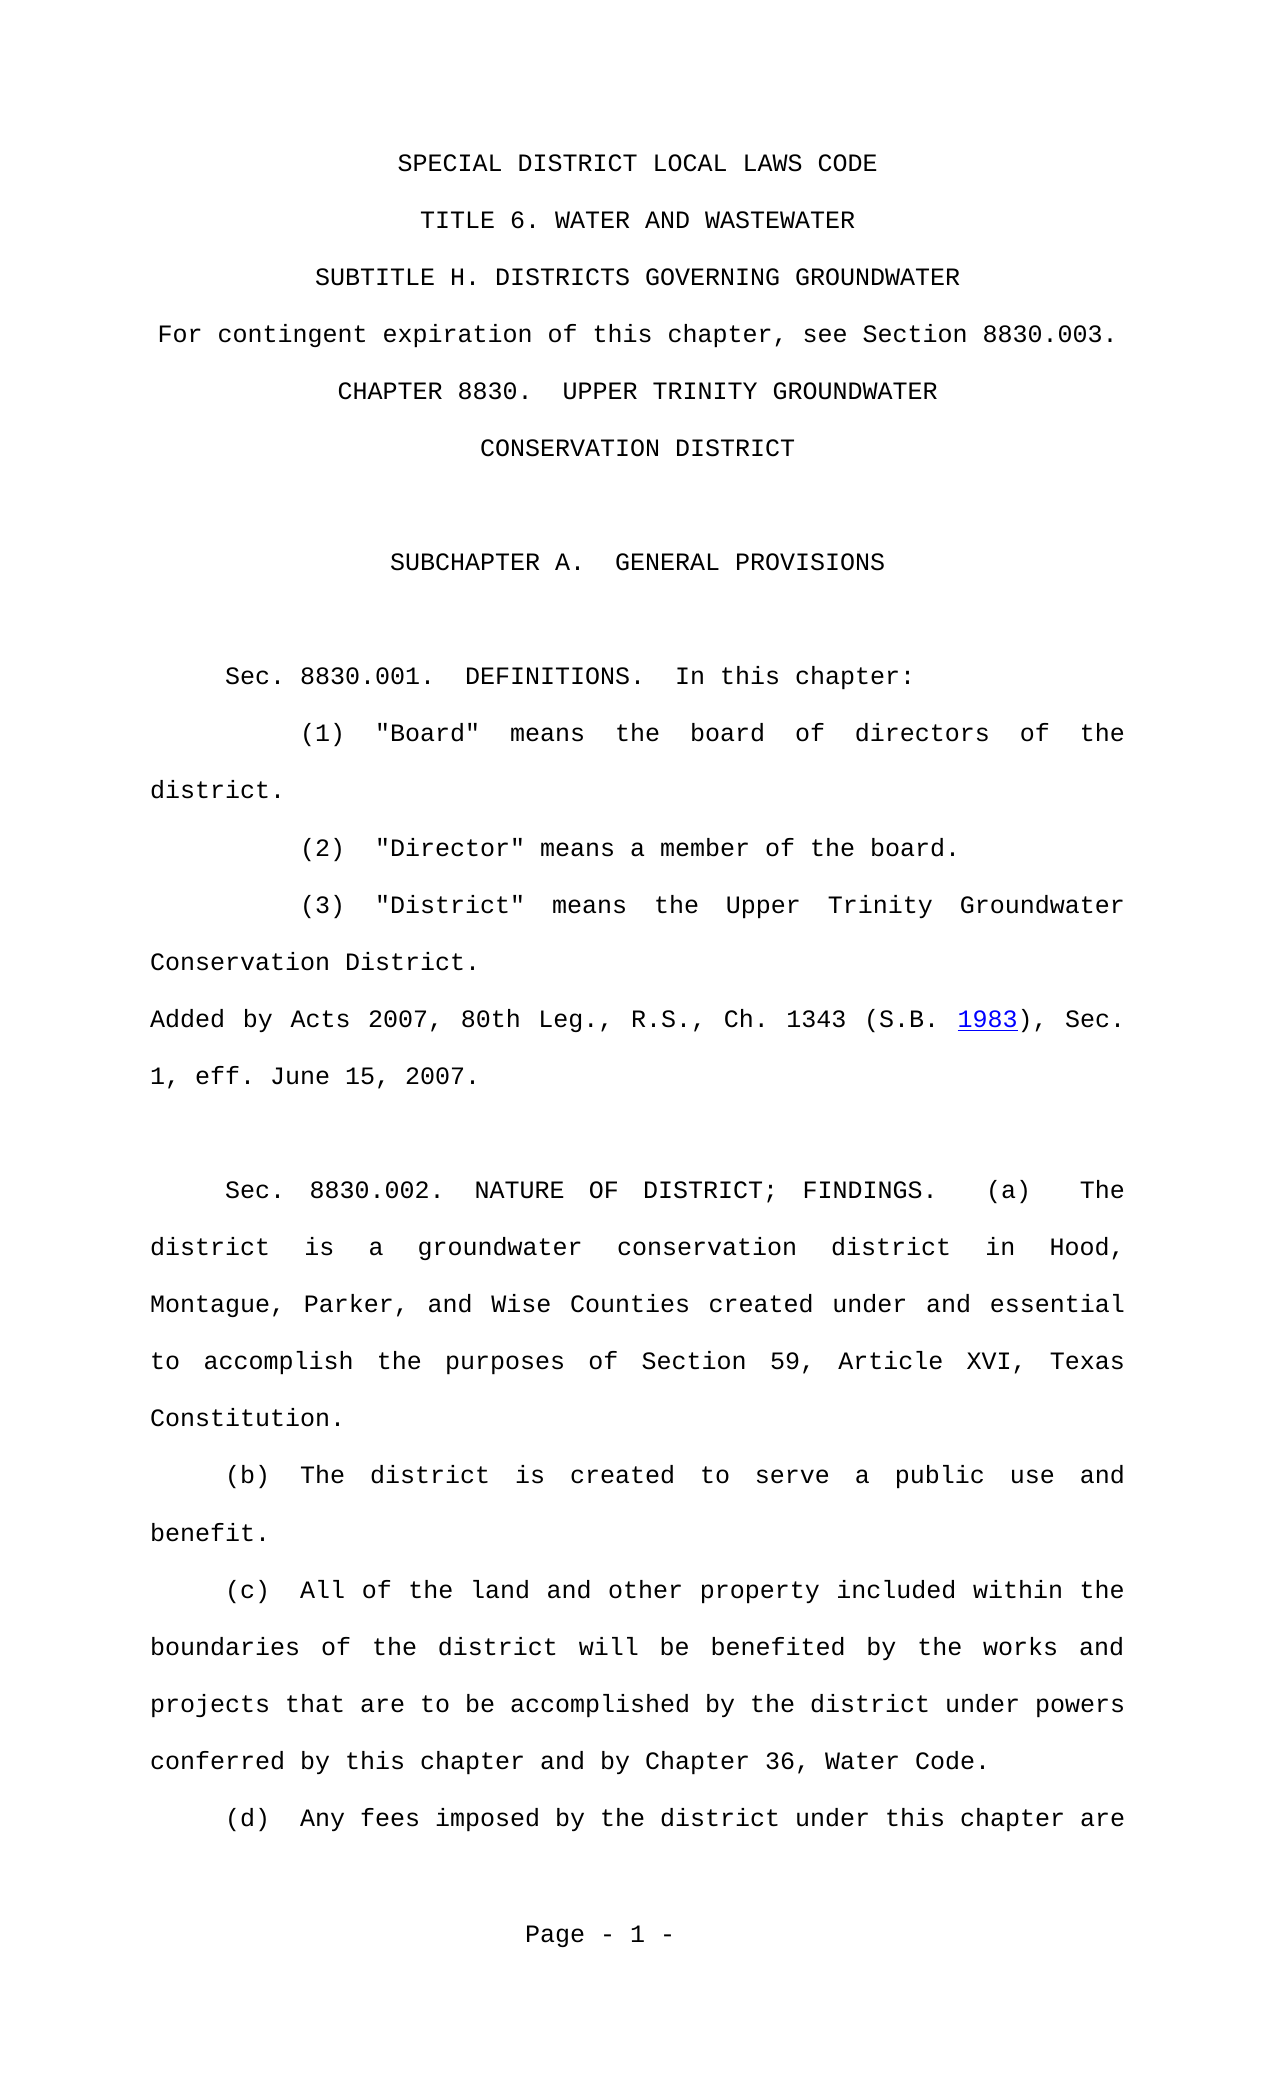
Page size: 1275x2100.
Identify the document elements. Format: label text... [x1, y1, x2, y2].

text TITLE 6. WATER AND WASTEWATER [150, 207, 1125, 236]
text (2) "Director" means a member of the board. [150, 835, 1125, 863]
text SUBCHAPTER A. GENERAL PROVISIONS [150, 549, 1125, 578]
text CONSERVATION DISTRICT [150, 435, 1125, 464]
text SPECIAL DISTRICT LOCAL LAWS CODE [150, 150, 1125, 178]
text (b) The district is created to serve a public use and benefit. [150, 1463, 1125, 1548]
text Added by Acts 2007, 80th Leg., R.S., Ch. 1343 (S.B. 1983), Sec. 1, eff. June 15, 2007. [150, 1006, 1125, 1092]
text Sec. 8830.002. NATURE OF DISTRICT; FINDINGS. (a) The district is a groundwater conservation district in Hood, Montague, Parker, and Wise Counties created under and essential to accomplish the purposes of Section 59, Article XVI, Texas Constitution. [150, 1177, 1125, 1434]
text (1) "Board" means the board of directors of the district. [150, 721, 1125, 806]
text For contingent expiration of this chapter, see Section 8830.003. [150, 321, 1125, 350]
text SUBTITLE H. DISTRICTS GOVERNING GROUNDWATER [150, 264, 1125, 293]
text (3) "District" means the Upper Trinity Groundwater Conservation District. [150, 892, 1125, 978]
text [150, 1805, 1125, 1834]
text CHAPTER 8830. UPPER TRINITY GROUNDWATER [150, 378, 1125, 407]
text Sec. 8830.001. DEFINITIONS. In this chapter: [150, 664, 1125, 692]
text (c) All of the land and other property included within the boundaries of the district will be benefited by the works and projects that are to be accomplished by the district under powers conferred by this chapter and by Chapter 36, Water Code. [150, 1577, 1125, 1777]
